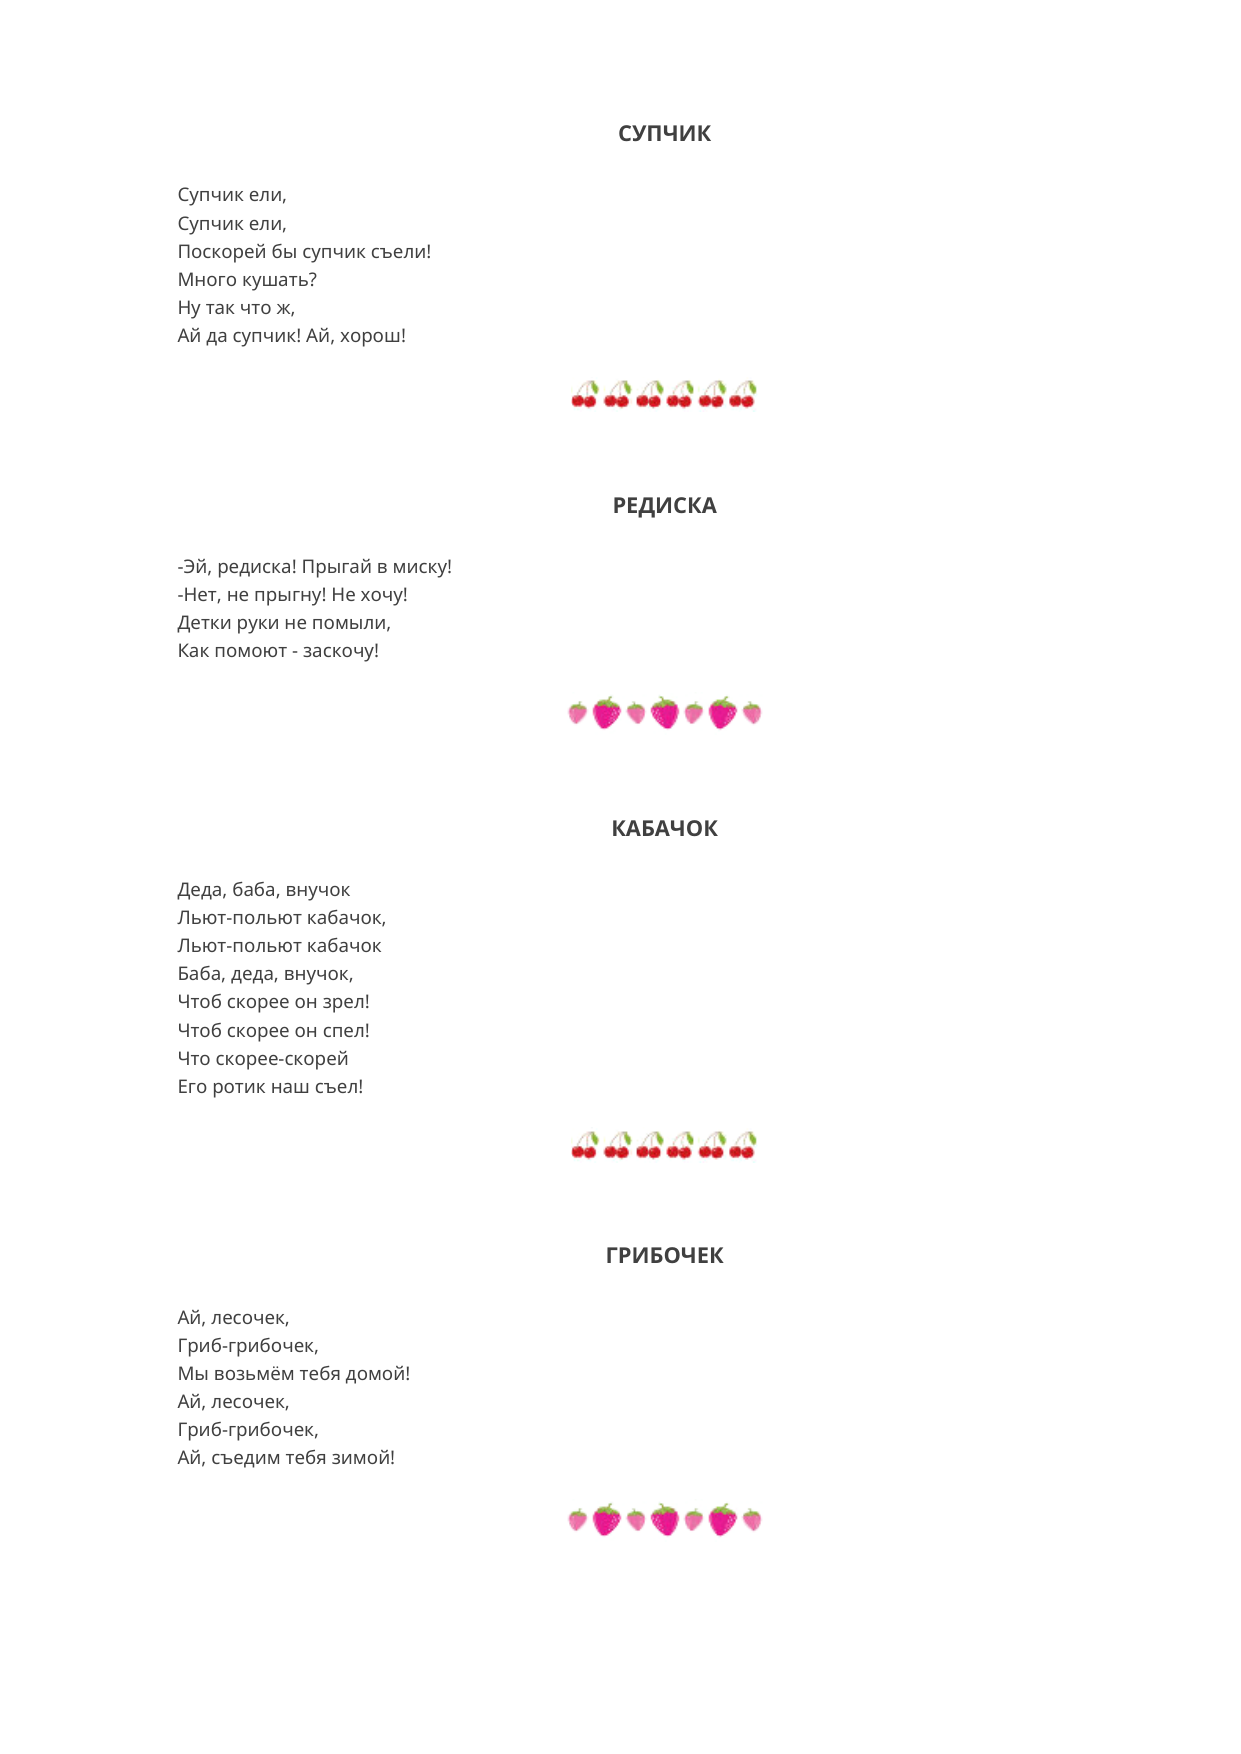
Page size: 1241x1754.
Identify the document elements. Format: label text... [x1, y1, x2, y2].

text Ай, лесочек, Гриб-грибочек, Мы возьмём тебя домой! Ай, лесочек, Гриб-грибочек, Ай, съедим тебя зимой! [177, 1301, 1152, 1470]
text СУПЧИК [177, 118, 1152, 148]
text КАБАЧОК [177, 813, 1152, 842]
text Супчик ели, Супчик ели, Поскорей бы супчик съели! Много кушать? Ну так что ж, Ай да супчик! Ай, хорош! [177, 179, 1152, 348]
text Деда, баба, внучок Льют-польют кабачок, Льют-польют кабачок Баба, деда, внучок, Чтоб скорее он зрел! Чтоб скорее он спел! Что скорее-скорей Его ротик наш съел! [177, 874, 1152, 1099]
picture [571, 1127, 758, 1163]
picture [571, 377, 758, 412]
text ГРИБОЧЕК [177, 1240, 1152, 1270]
text РЕДИСКА [177, 489, 1152, 519]
text -Эй, редиска! Прыгай в миску! -Нет, не прыгну! Не хочу! Детки руки не помыли, Как помоют - заскочу! [177, 551, 1152, 663]
picture [565, 1499, 764, 1542]
picture [565, 692, 764, 735]
